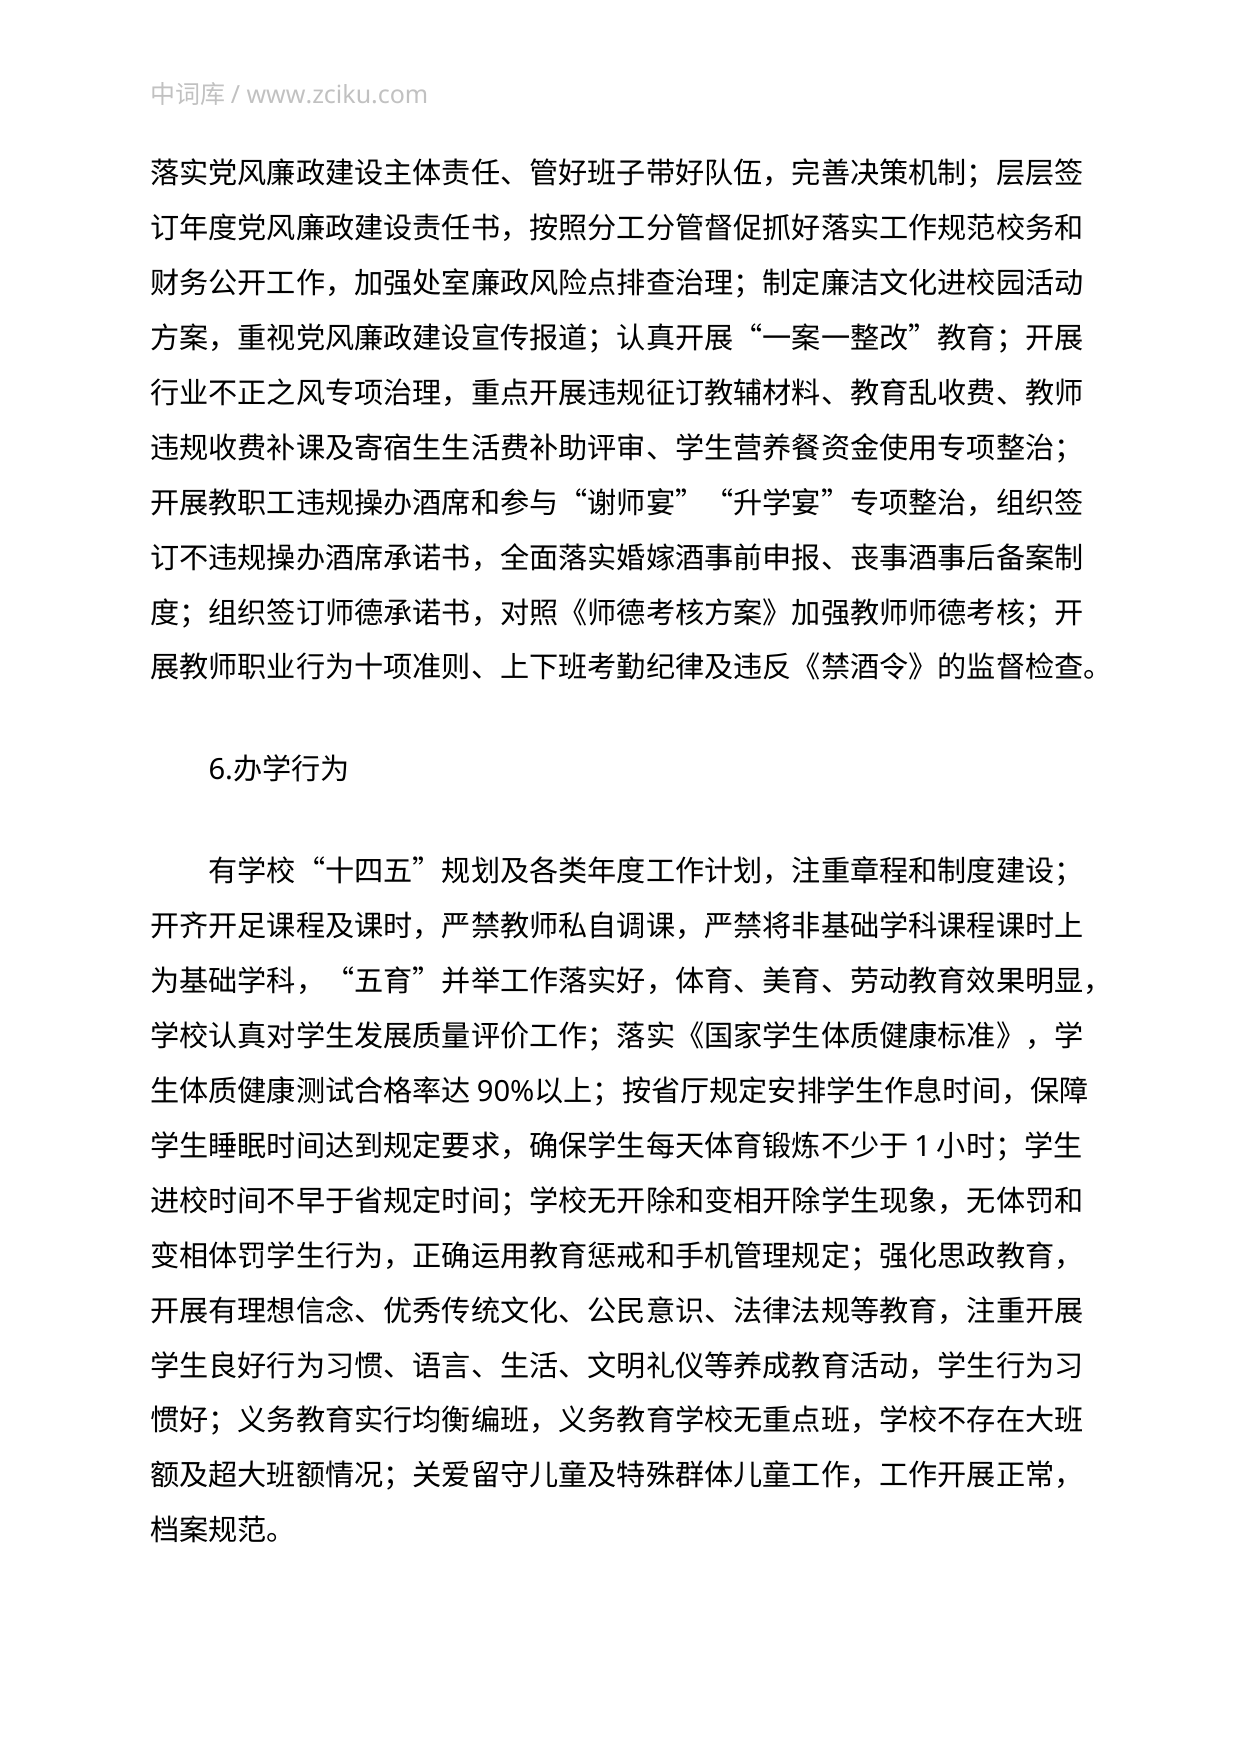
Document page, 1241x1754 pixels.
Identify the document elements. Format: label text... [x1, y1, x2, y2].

text 6.办学行为 [150, 746, 1090, 788]
text 有学校“十四五”规划及各类年度工作计划，注重章程和制度建设；开齐开足课程及课时，严禁教师私自调课，严禁将非基础学科课程课时上为基础学科，“五育”并举工作落实好，体育、美育、劳动教育效果明显，学校认真对学生发展质量评价工作；落实《国家学生体质健康标准》，学生体质健康测试合格率达90%以上；按省厅规定安排学生作息时间，保障学生睡眠时间达到规定要求，确保学生每天体育锻炼不少于1小时；学生进校时间不早于省规定时间；学校无开除和变相开除学生现象，无体罚和变相体罚学生行为，正确运用教育惩戒和手机管理规定；强化思政教育，开展有理想信念、优秀传统文化、公民意识、法律法规等教育，注重开展学生良好行为习惯、语言、生活、文明礼仪等养成教育活动，学生行为习惯好；义务教育实行均衡编班，义务教育学校无重点班，学校不存在大班额及超大班额情况；关爱留守儿童及特殊群体儿童工作，工作开展正常，档案规范。 [150, 848, 1090, 1549]
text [150, 150, 1090, 686]
